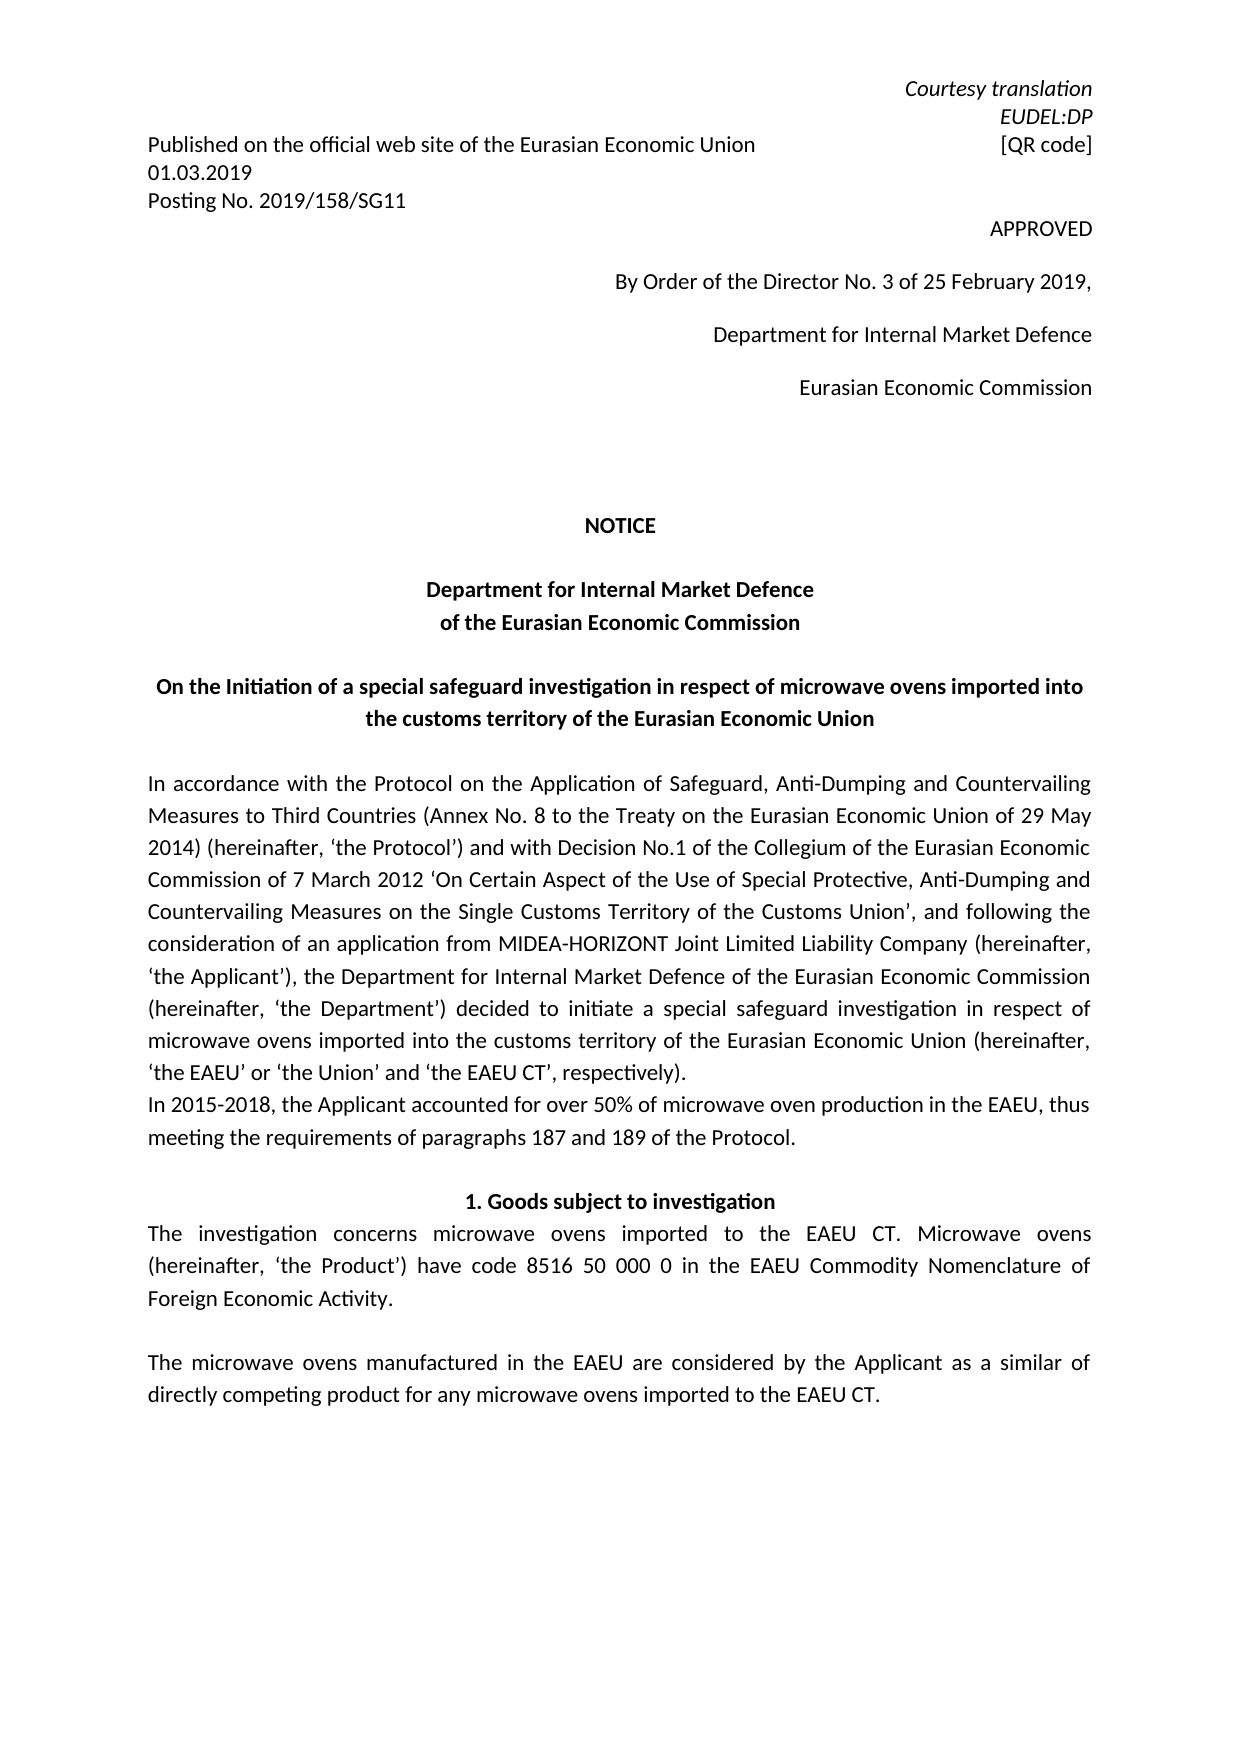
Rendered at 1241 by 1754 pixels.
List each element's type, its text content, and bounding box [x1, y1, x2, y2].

text The microwave ovens manufactured in the EAEU are considered by the Applicant as a similar of directly competing product for any microwave ovens imported to the EAEU CT. [148, 1348, 1093, 1408]
text Department for Internal Market Defence [148, 320, 1093, 348]
text 1. Goods subject to investigation [148, 1187, 1093, 1215]
text In accordance with the Protocol on the Application of Safeguard, Anti-Dumping and Countervailing Measures to Third Countries (Annex No. 8 to the Treaty on the Eurasian Economic Union of 29 May 2014) (hereinafter, ‘the Protocol’) and with Decision No.1 of the Collegium of the Eurasian Economic Commission of 7 March 2012 ‘On Certain Aspect of the Use of Special Protective, Anti-Dumping and Countervailing Measures on the Single Customs Territory of the Customs Union’, and following the consideration of an application from MIDEA-HORIZONT Joint Limited Liability Company (hereinafter, ‘the Applicant’), the Department for Internal Market Defence of the Eurasian Economic Commission (hereinafter, ‘the Department’) decided to initiate a special safeguard investigation in respect of microwave ovens imported into the customs territory of the Eurasian Economic Union (hereinafter, ‘the EAEU’ or ‘the Union’ and ‘the EAEU CT’, respectively). [148, 769, 1093, 1086]
text The investigation concerns microwave ovens imported to the EAEU CT. Microwave ovens (hereinafter, ‘the Product’) have code 8516 50 000 0 in the EAEU Commodity Nomenclature of Foreign Economic Activity. [148, 1219, 1093, 1312]
text Eurasian Economic Commission [148, 373, 1093, 401]
text By Order of the Director No. 3 of 25 February 2019, [148, 267, 1093, 295]
text In 2015-2018, the Applicant accounted for over 50% of microwave oven production in the EAEU, thus meeting the requirements of paragraphs 187 and 189 of the Protocol. [148, 1091, 1093, 1151]
text Department for Internal Market Defence [148, 576, 1093, 603]
text NOTICE [148, 511, 1093, 539]
text On the Initiation of a special safeguard investigation in respect of microwave ovens imported into the customs territory of the Eurasian Economic Union [148, 672, 1093, 732]
text of the Eurasian Economic Commission [148, 608, 1093, 636]
text APPROVED [148, 214, 1093, 242]
